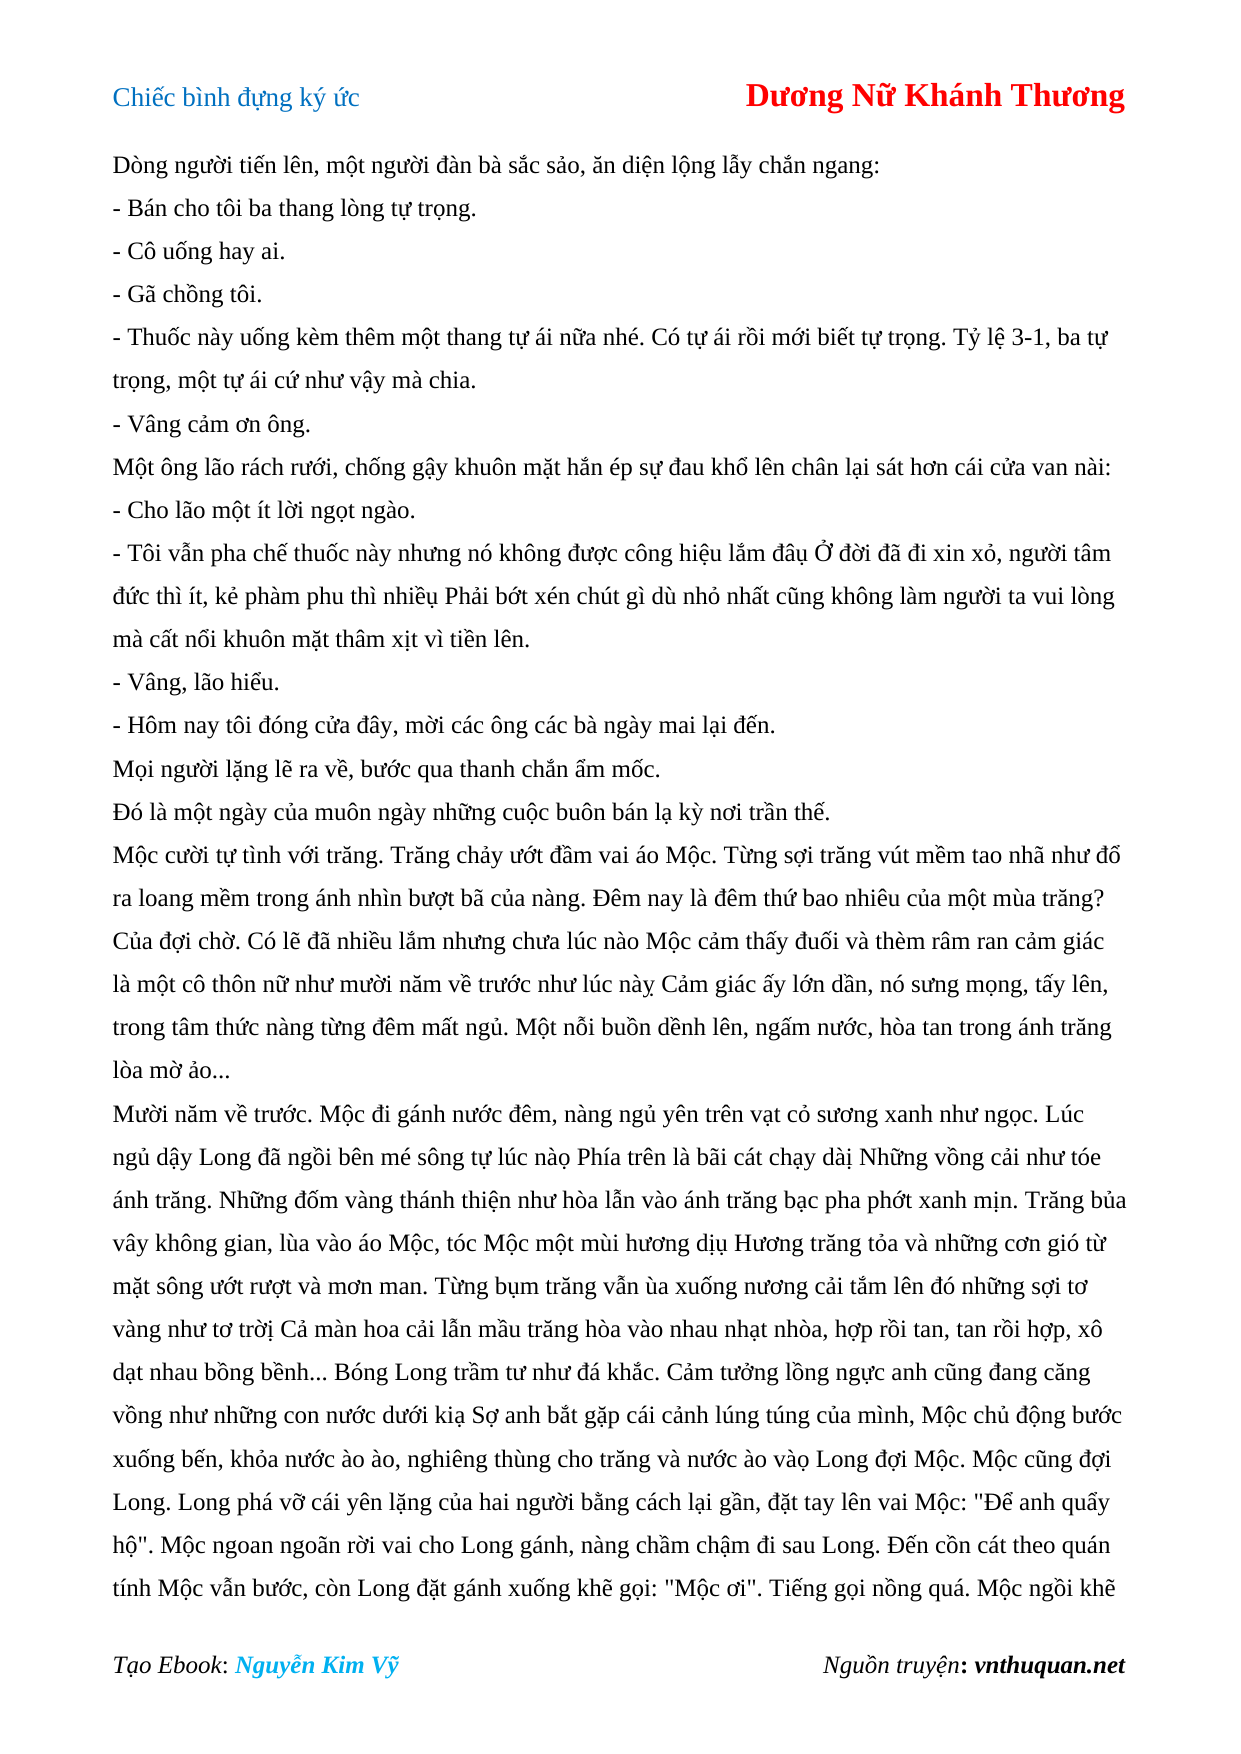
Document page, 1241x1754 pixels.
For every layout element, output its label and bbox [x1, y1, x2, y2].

text [112, 150, 1128, 1602]
